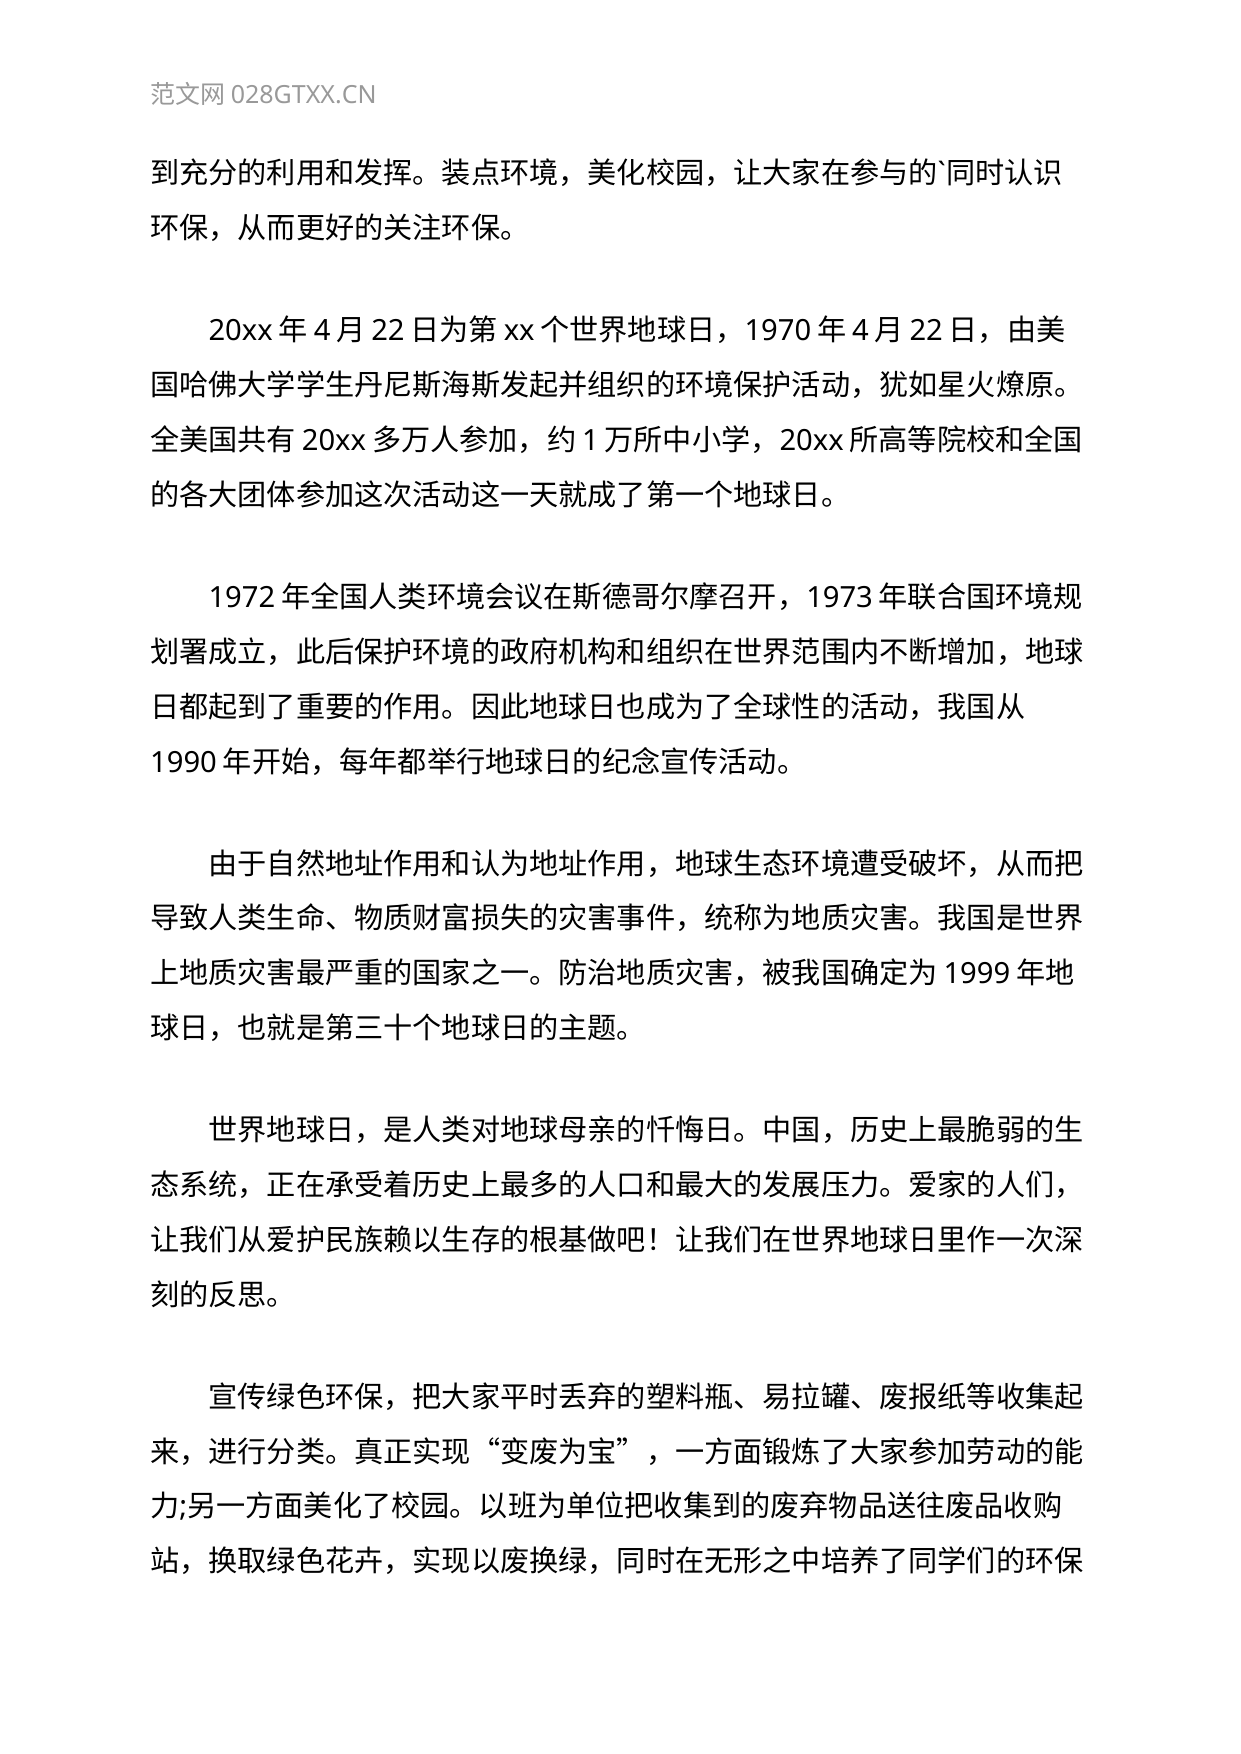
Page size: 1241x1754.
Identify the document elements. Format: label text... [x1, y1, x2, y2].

text 世界地球日，是人类对地球母亲的忏悔日。中国，历史上最脆弱的生态系统，正在承受着历史上最多的人口和最大的发展压力。爱家的人们，让我们从爱护民族赖以生存的根基做吧！让我们在世界地球日里作一次深刻的反思。 [150, 1107, 1090, 1314]
text 1972年全国人类环境会议在斯德哥尔摩召开，1973年联合国环境规划署成立，此后保护环境的政府机构和组织在世界范围内不断增加，地球日都起到了重要的作用。因此地球日也成为了全球性的活动，我国从1990年开始，每年都举行地球日的纪念宣传活动。 [150, 573, 1090, 781]
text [150, 1373, 1090, 1580]
text 20xx年4月22日为第xx个世界地球日，1970年4月22日，由美国哈佛大学学生丹尼斯海斯发起并组织的环境保护活动，犹如星火燎原。全美国共有20xx多万人参加，约1万所中小学，20xx所高等院校和全国的各大团体参加这次活动这一天就成了第一个地球日。 [150, 307, 1090, 514]
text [150, 150, 1090, 247]
text 由于自然地址作用和认为地址作用，地球生态环境遭受破坏，从而把导致人类生命、物质财富损失的灾害事件，统称为地质灾害。我国是世界上地质灾害最严重的国家之一。防治地质灾害，被我国确定为1999年地球日，也就是第三十个地球日的主题。 [150, 840, 1090, 1047]
